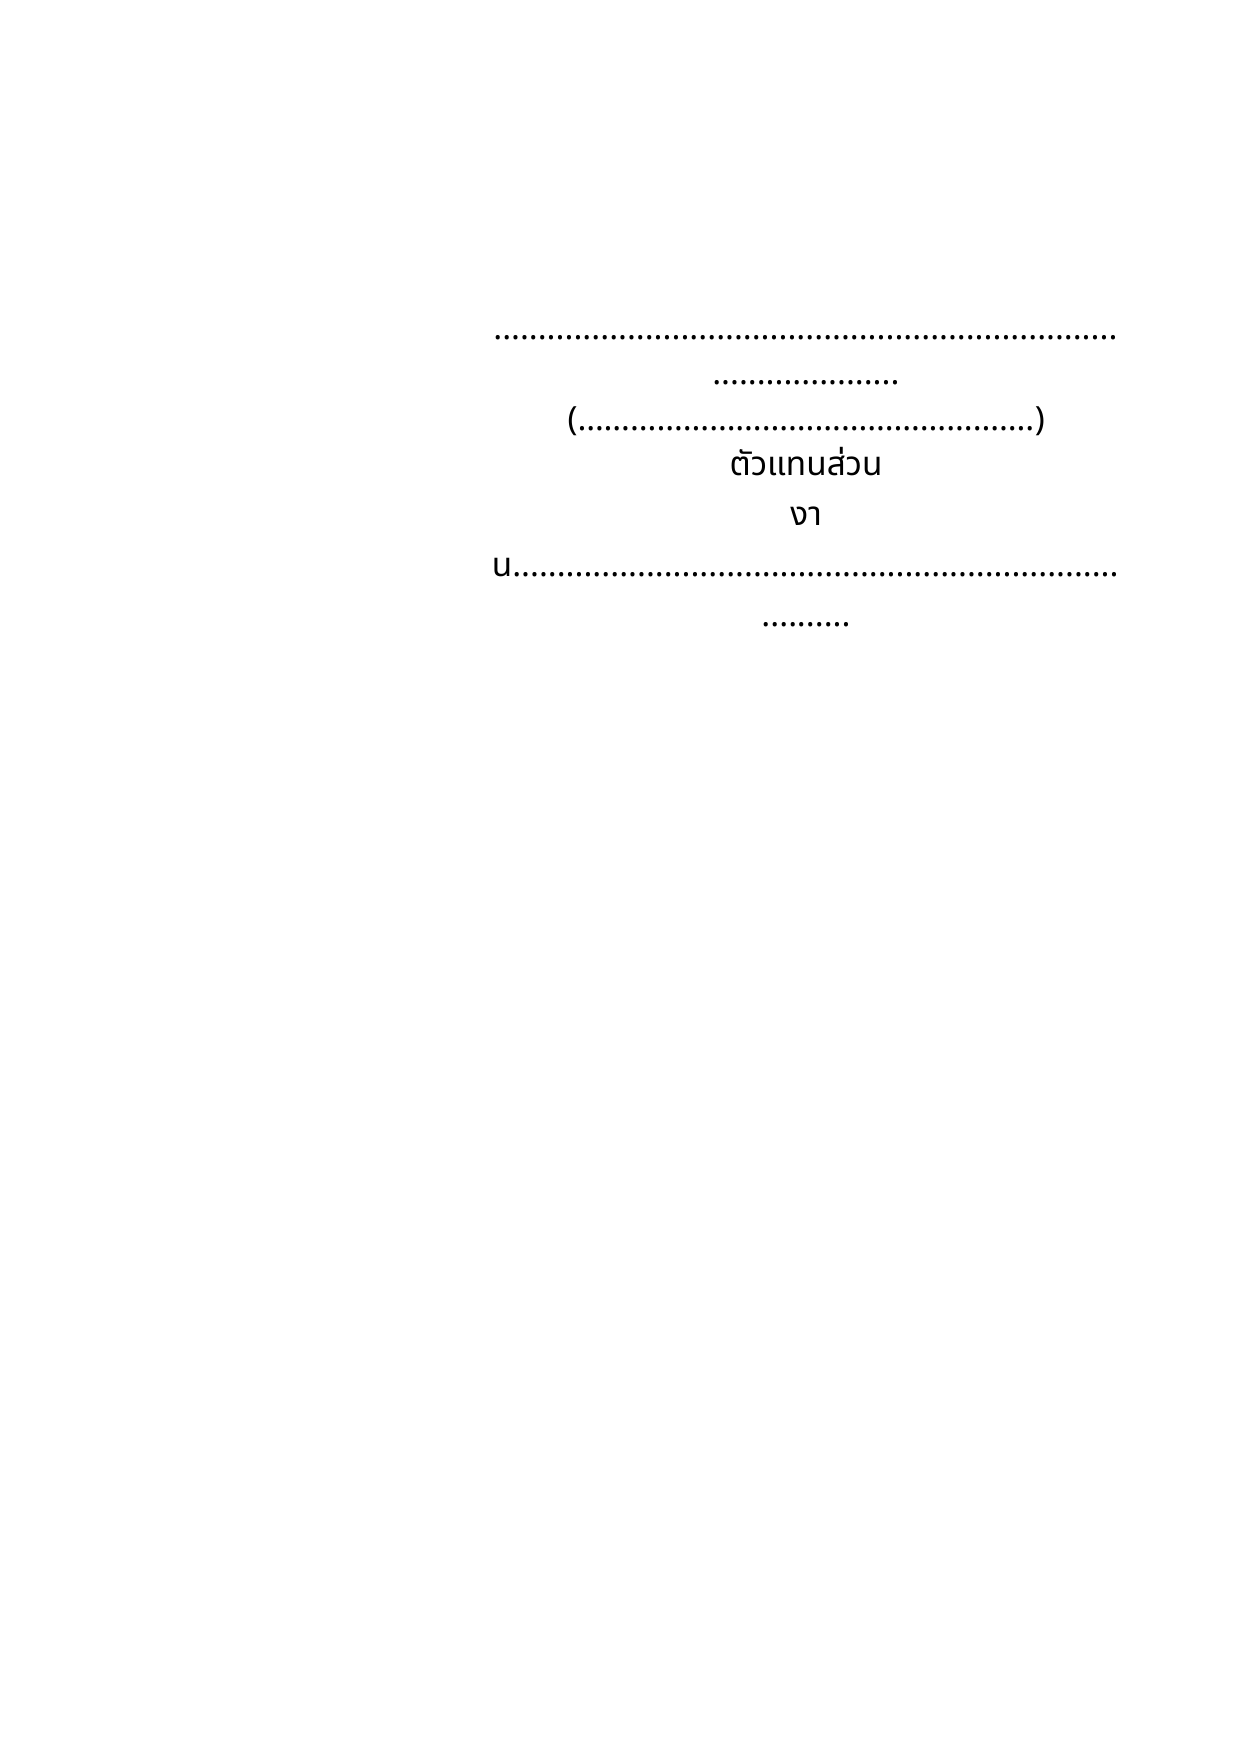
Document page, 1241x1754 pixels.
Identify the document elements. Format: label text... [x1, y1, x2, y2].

text ........................................................................................... [490, 303, 1122, 394]
text ตัวแทนส่วนงาน.............................................................................. [490, 440, 1122, 637]
text (…………………………………………….) [490, 394, 1122, 440]
